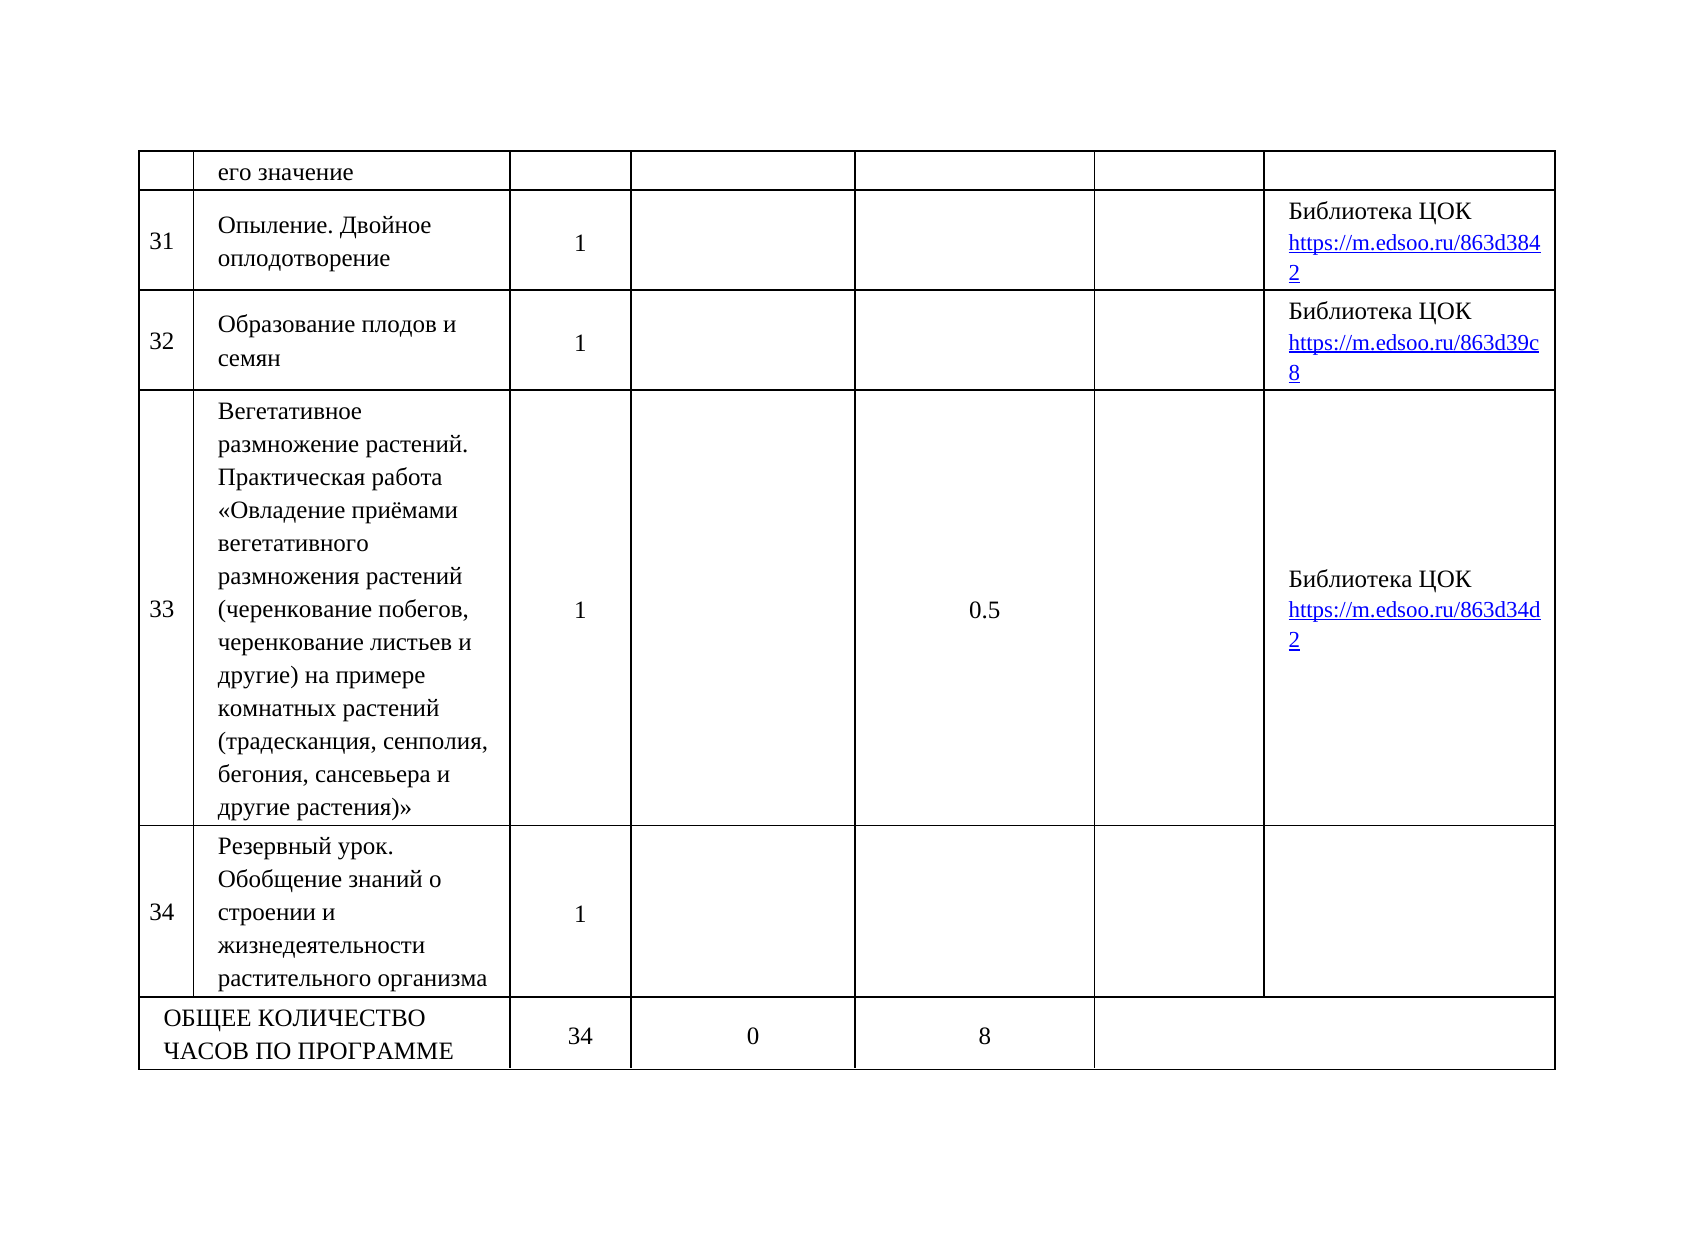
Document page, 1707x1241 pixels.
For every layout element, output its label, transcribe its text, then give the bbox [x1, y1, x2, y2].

table_cell 0 [632, 998, 854, 1068]
table_cell [632, 152, 854, 189]
table_cell [856, 291, 1094, 389]
table_cell [632, 826, 854, 996]
table_cell [856, 152, 1094, 189]
table_cell Библиотека ЦОК https://m.edsoo.ru/863d39c8 [1265, 291, 1554, 389]
table_cell [632, 391, 854, 824]
table_cell 1 [511, 291, 630, 389]
table_cell Библиотека ЦОК https://m.edsoo.ru/863d3842 [1265, 191, 1554, 289]
table_cell [1095, 826, 1263, 996]
table_cell 33 [140, 391, 193, 824]
table_cell 1 [511, 152, 630, 189]
table_cell [856, 826, 1094, 996]
table_cell Резервный урок. Обобщение знаний о строении и жизнедеятельности растительного организма [194, 826, 509, 996]
table_cell 34 [511, 998, 630, 1068]
table_cell [1095, 152, 1263, 189]
table_cell 30 [140, 152, 193, 189]
table_cell 31 [140, 191, 193, 289]
table_cell [1265, 152, 1554, 189]
table_cell 1 [511, 826, 630, 996]
table_cell ОБЩЕЕ КОЛИЧЕСТВО ЧАСОВ ПО ПРОГРАММЕ [140, 998, 509, 1068]
table_cell 34 [140, 826, 193, 996]
table_cell Образование плодов и семян [194, 291, 509, 389]
table_cell 1 [511, 191, 630, 289]
table_cell 8 [856, 998, 1094, 1068]
table_cell [632, 191, 854, 289]
table_cell [1095, 191, 1263, 289]
table_cell [632, 291, 854, 389]
table_cell [856, 191, 1094, 289]
table_cell Опыление. Двойное оплодотворение [194, 191, 509, 289]
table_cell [194, 152, 509, 189]
table_cell Библиотека ЦОК https://m.edsoo.ru/863d34d2 [1265, 391, 1554, 824]
table_cell [1095, 391, 1263, 824]
table_cell 32 [140, 291, 193, 389]
table_cell [1095, 998, 1554, 1068]
table_cell [1095, 291, 1263, 389]
table_cell Вегетативное размножение растений. Практическая работа «Овладение приёмами вегетативного размножения растений (черенкование побегов, черенкование листьев и другие) на примере комнатных растений (традесканция, сенполия, бегония, сансевьера и другие растения)» [194, 391, 509, 824]
table_cell [1265, 826, 1554, 996]
table_cell 1 [511, 391, 630, 824]
table_cell 0.5 [856, 391, 1094, 824]
